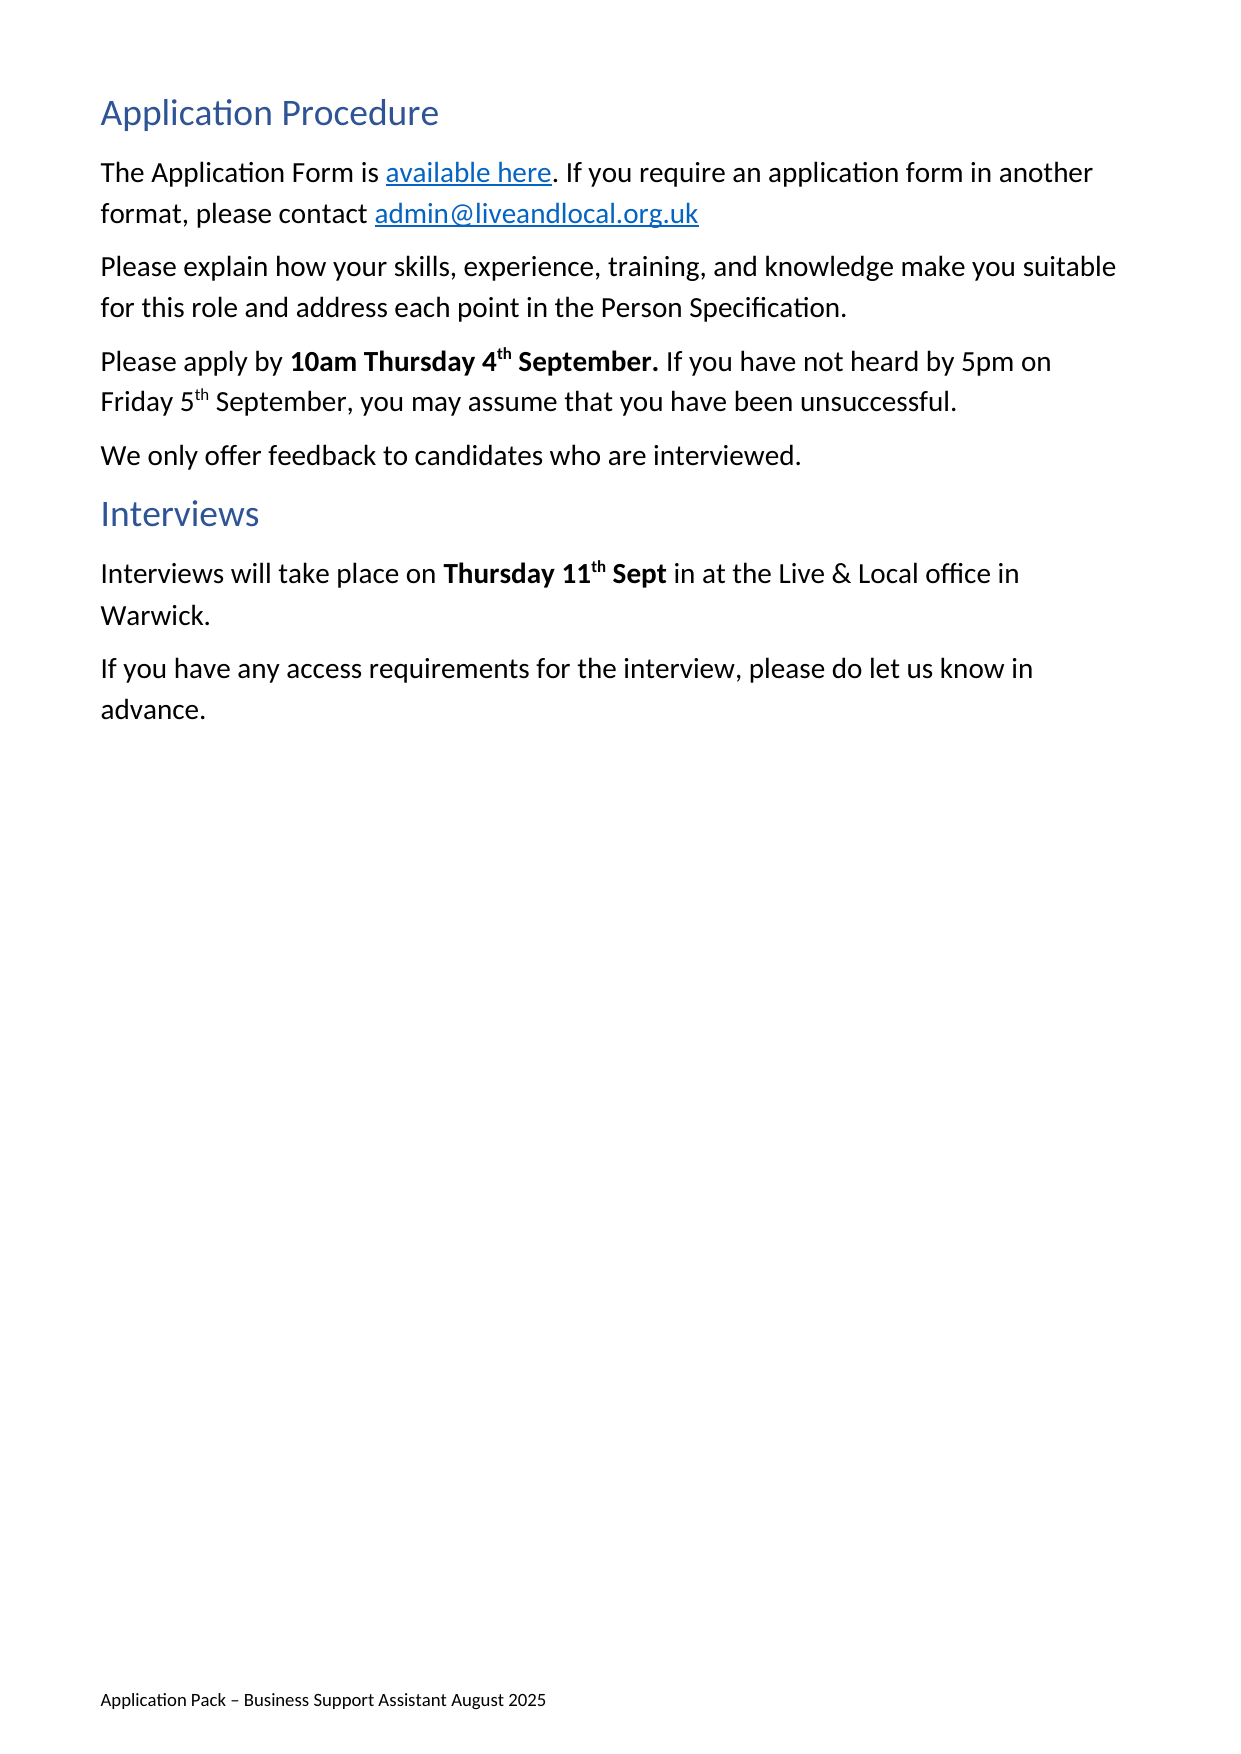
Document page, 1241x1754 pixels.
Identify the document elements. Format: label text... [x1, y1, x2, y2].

text Please explain how your skills, experience, training, and knowledge make you suitable for this role and address each point in the Person Specification. [100, 248, 1122, 325]
subtitle Interviews [100, 490, 1122, 536]
subtitle Application Procedure [100, 89, 1122, 134]
text We only offer feedback to candidates who are interviewed. [100, 437, 1122, 473]
text The Application Form is available here. If you require an application form in another format, please contact admin@liveandlocal.org.uk [100, 154, 1122, 230]
text Interviews will take place on Thursday 11th Sept in at the Live & Local office in Warwick. [100, 556, 1122, 632]
text If you have any access requirements for the interview, please do let us know in advance. [100, 650, 1122, 727]
text Please apply by 10am Thursday 4th September. If you have not heard by 5pm on Friday 5th September, you may assume that you have been unsuccessful. [100, 343, 1122, 419]
